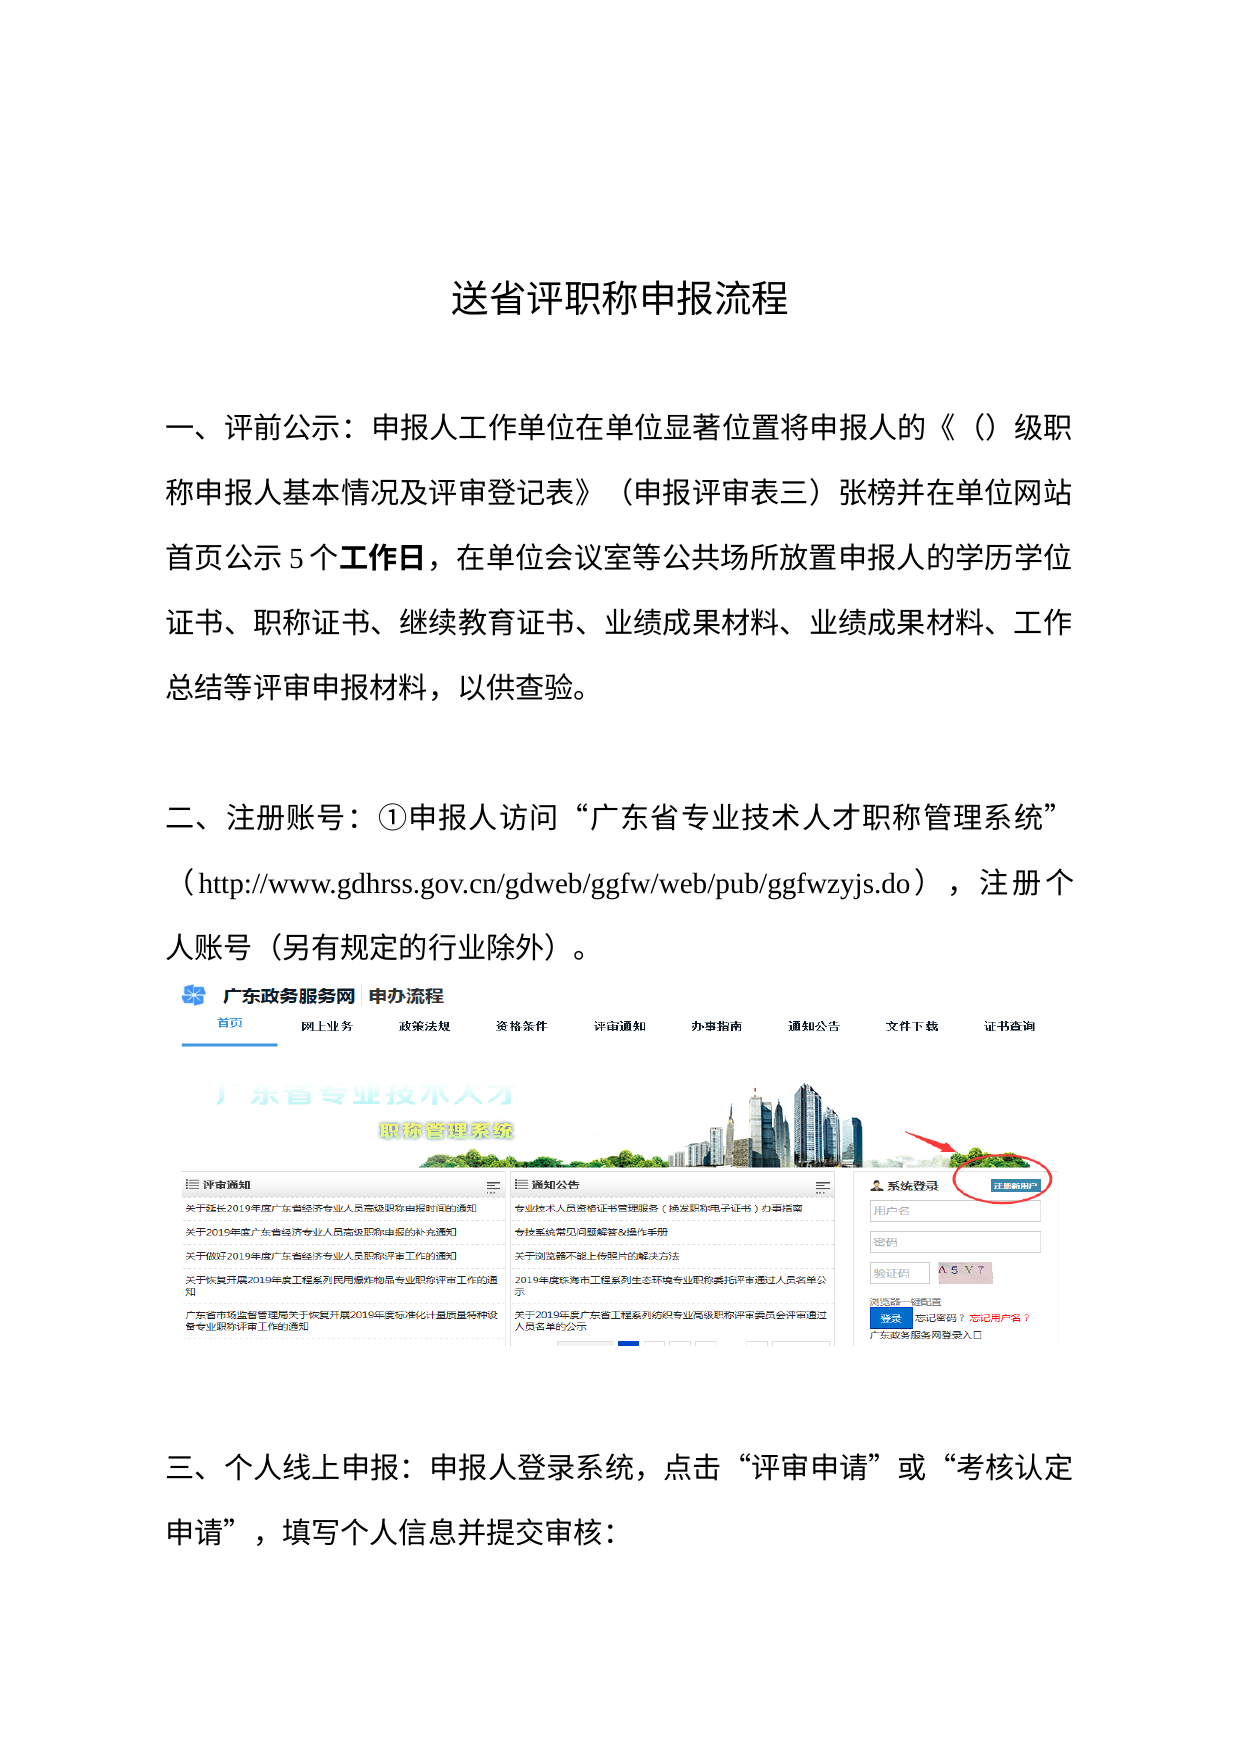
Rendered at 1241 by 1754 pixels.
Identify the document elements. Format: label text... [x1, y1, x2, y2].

picture [181, 978, 1059, 1346]
text 二、注册账号：①申报人访问“广东省专业技术人才职称管理系统”（http://www.gdhrss.gov.cn/gdweb/ggfw/web/pub/ggfwzyjs.do），注册个人账号（另有规定的行业除外）。 [165, 783, 1075, 978]
text 一、评前公示：申报人工作单位在单位显著位置将申报人的《（）级职称申报人基本情况及评审登记表》（申报评审表三）张榜并在单位网站首页公示5个工作日，在单位会议室等公共场所放置申报人的学历学位证书、职称证书、继续教育证书、业绩成果材料、业绩成果材料、工作总结等评审申报材料，以供查验。 [165, 393, 1075, 718]
text 送省评职称申报流程 [165, 263, 1075, 328]
text 三、个人线上申报：申报人登录系统，点击“评审申请”或“考核认定申请”，填写个人信息并提交审核： [165, 1433, 1075, 1563]
